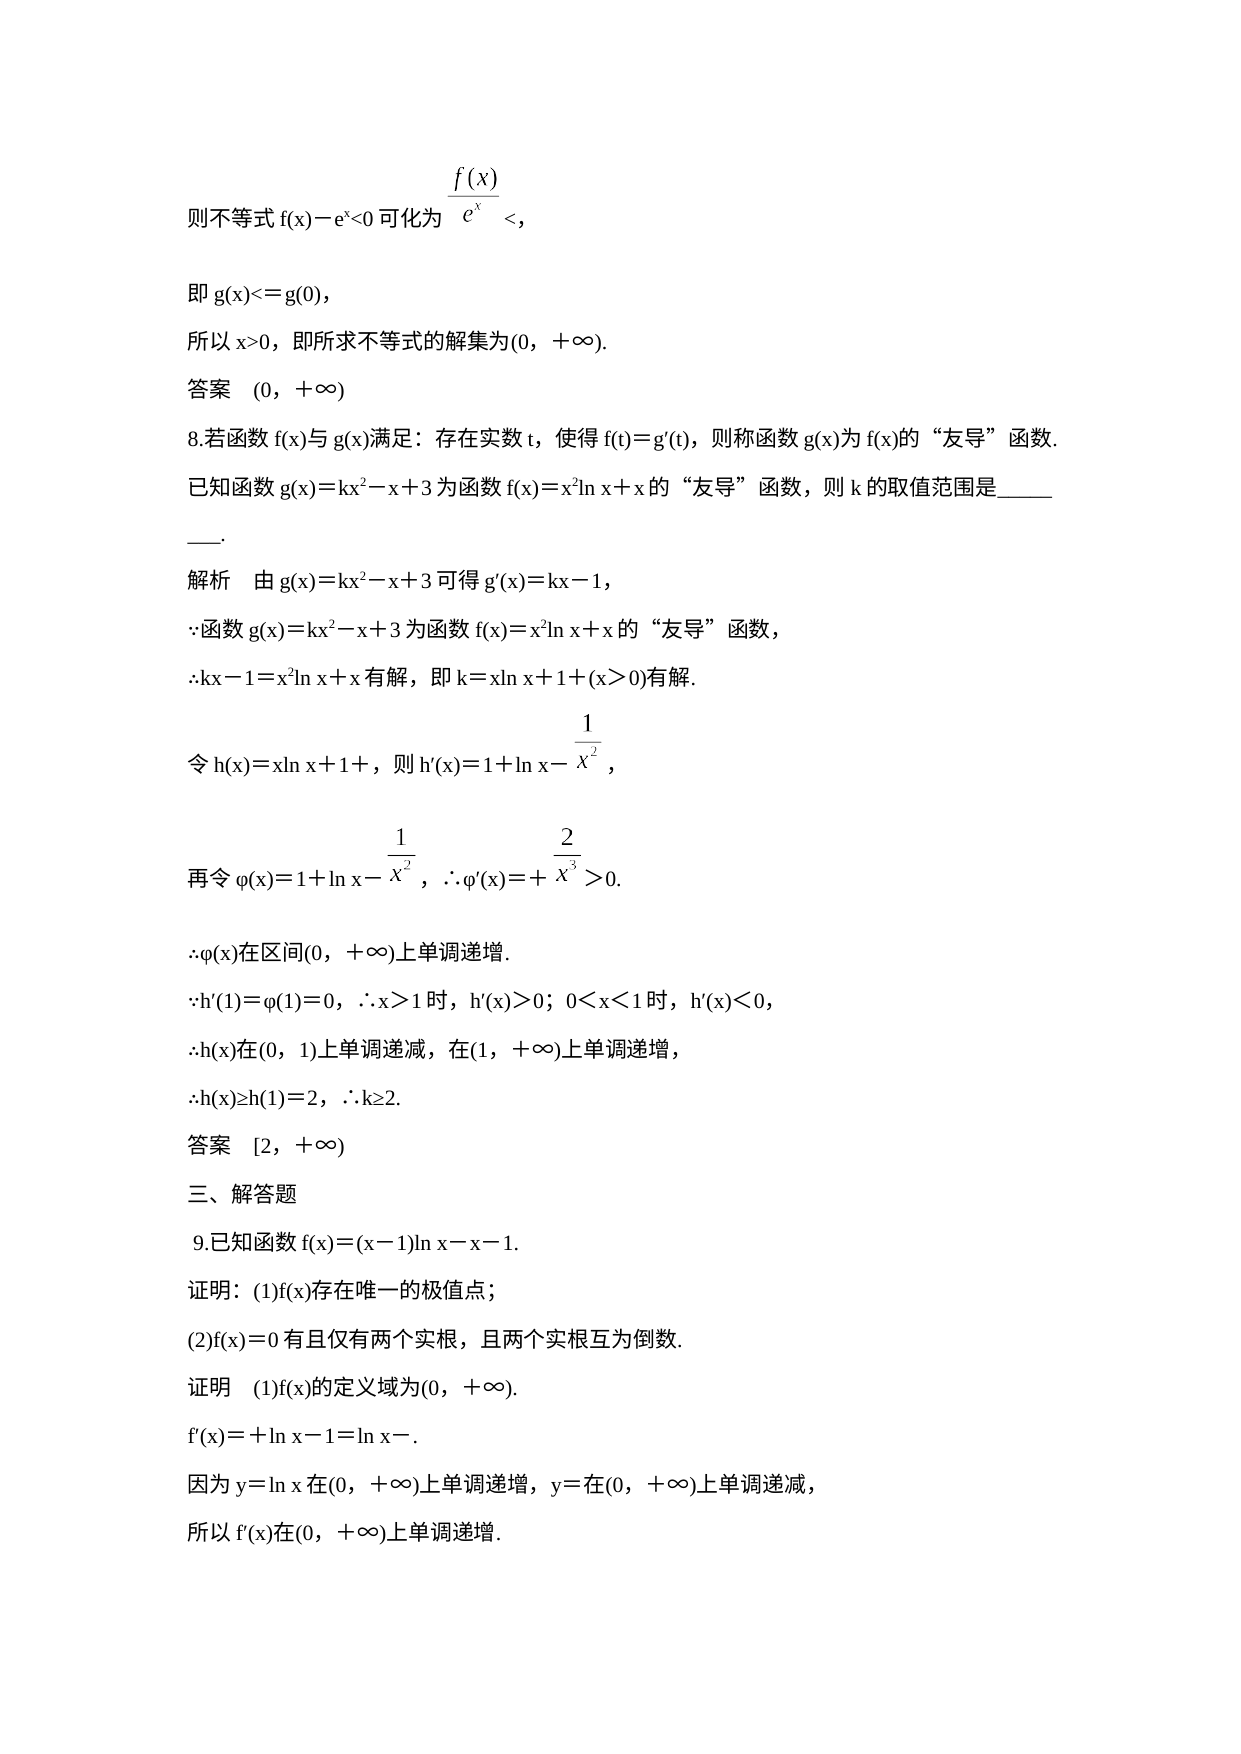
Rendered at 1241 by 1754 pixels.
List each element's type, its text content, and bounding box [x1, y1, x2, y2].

text (2)f(x)＝0有且仅有两个实根，且两个实根互为倒数. [187, 1321, 1053, 1354]
text 令h(x)＝xln x＋1＋，则h′(x)＝1＋ln x－， [187, 708, 1053, 805]
text ∴h(x)在(0，1)上单调递减，在(1，＋∞)上单调递增， [187, 1031, 1053, 1064]
text 因为y＝ln x在(0，＋∞)上单调递增，y＝在(0，＋∞)上单调递减， [187, 1466, 1053, 1499]
text 则不等式f(x)－ex<0可化为<， [187, 162, 1053, 259]
text 再令φ(x)＝1＋ln x－，∴φ′(x)＝＋＞0. [187, 821, 1053, 919]
text ∴kx－1＝x2ln x＋x有解，即k＝xln x＋1＋(x＞0)有解. [187, 659, 1053, 692]
text 8.若函数f(x)与g(x)满足：存在实数t，使得f(t)＝g′(t)，则称函数g(x)为f(x)的“友导”函数.已知函数g(x)＝kx2－x＋3为函数f(x)＝x2ln x＋x的“友导”函数，则k的取值范围是________. [187, 420, 1053, 550]
text 9.已知函数f(x)＝(x－1)ln x－x－1. [187, 1224, 1053, 1257]
text 解析 由g(x)＝kx2－x＋3可得g′(x)＝kx－1， [187, 563, 1053, 595]
text ∵函数g(x)＝kx2－x＋3为函数f(x)＝x2ln x＋x的“友导”函数， [187, 611, 1053, 644]
text ∴φ(x)在区间(0，＋∞)上单调递增. [187, 934, 1053, 967]
text 证明 (1)f(x)的定义域为(0，＋∞). [187, 1369, 1053, 1402]
text 答案 (0，＋∞) [187, 372, 1053, 404]
text ∴h(x)≥h(1)＝2，∴k≥2. [187, 1079, 1053, 1112]
text 即g(x)<＝g(0)， [187, 275, 1053, 308]
text 所以x>0，即所求不等式的解集为(0，＋∞). [187, 324, 1053, 356]
text 答案 [2，＋∞) [187, 1128, 1053, 1160]
text f′(x)＝＋ln x－1＝ln x－. [187, 1418, 1053, 1450]
text 三、解答题 [187, 1176, 1053, 1209]
text 所以f′(x)在(0，＋∞)上单调递增. [187, 1514, 1053, 1547]
text ∵h′(1)＝φ(1)＝0，∴x＞1时，h′(x)＞0；0＜x＜1时，h′(x)＜0， [187, 983, 1053, 1015]
text 证明：(1)f(x)存在唯一的极值点； [187, 1273, 1053, 1305]
